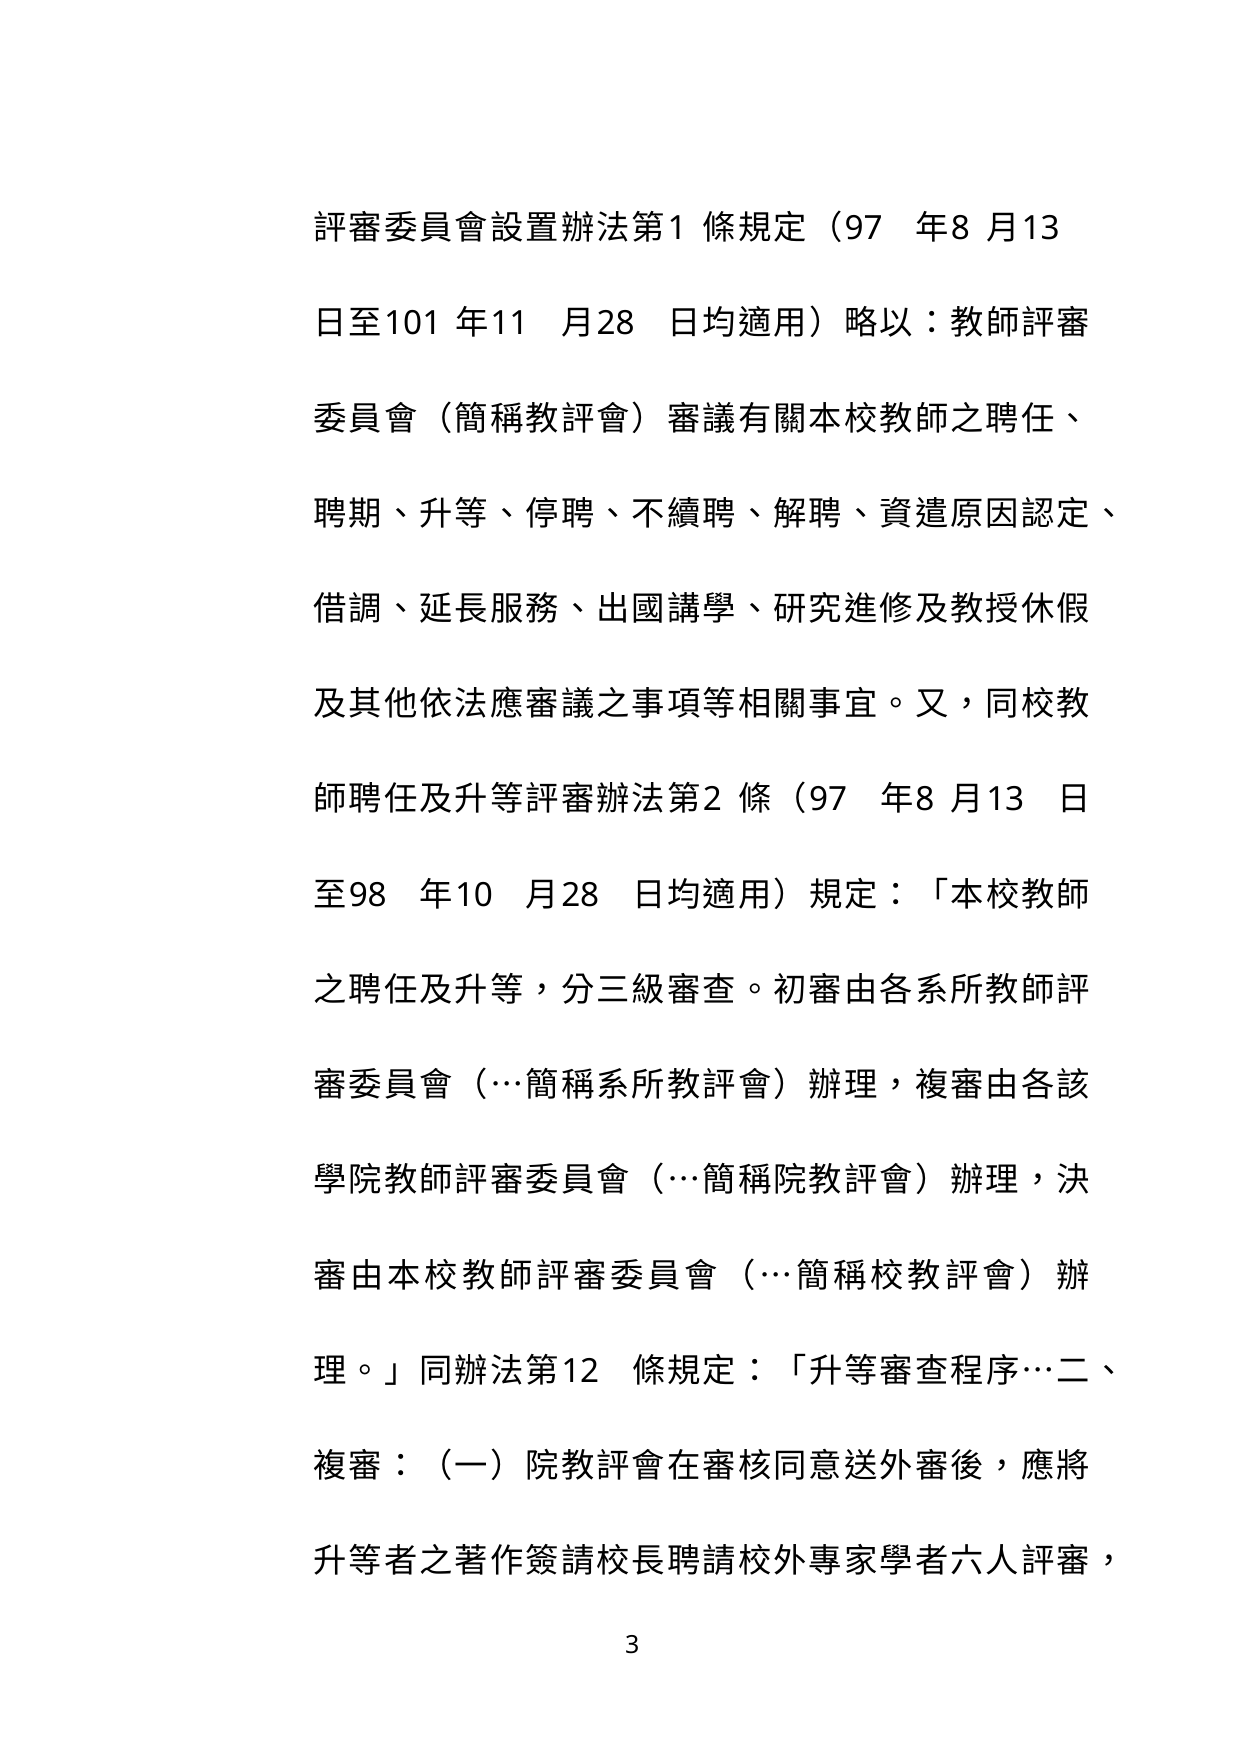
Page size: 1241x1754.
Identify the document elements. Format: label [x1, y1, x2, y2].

subtitle [242, 178, 1092, 1606]
